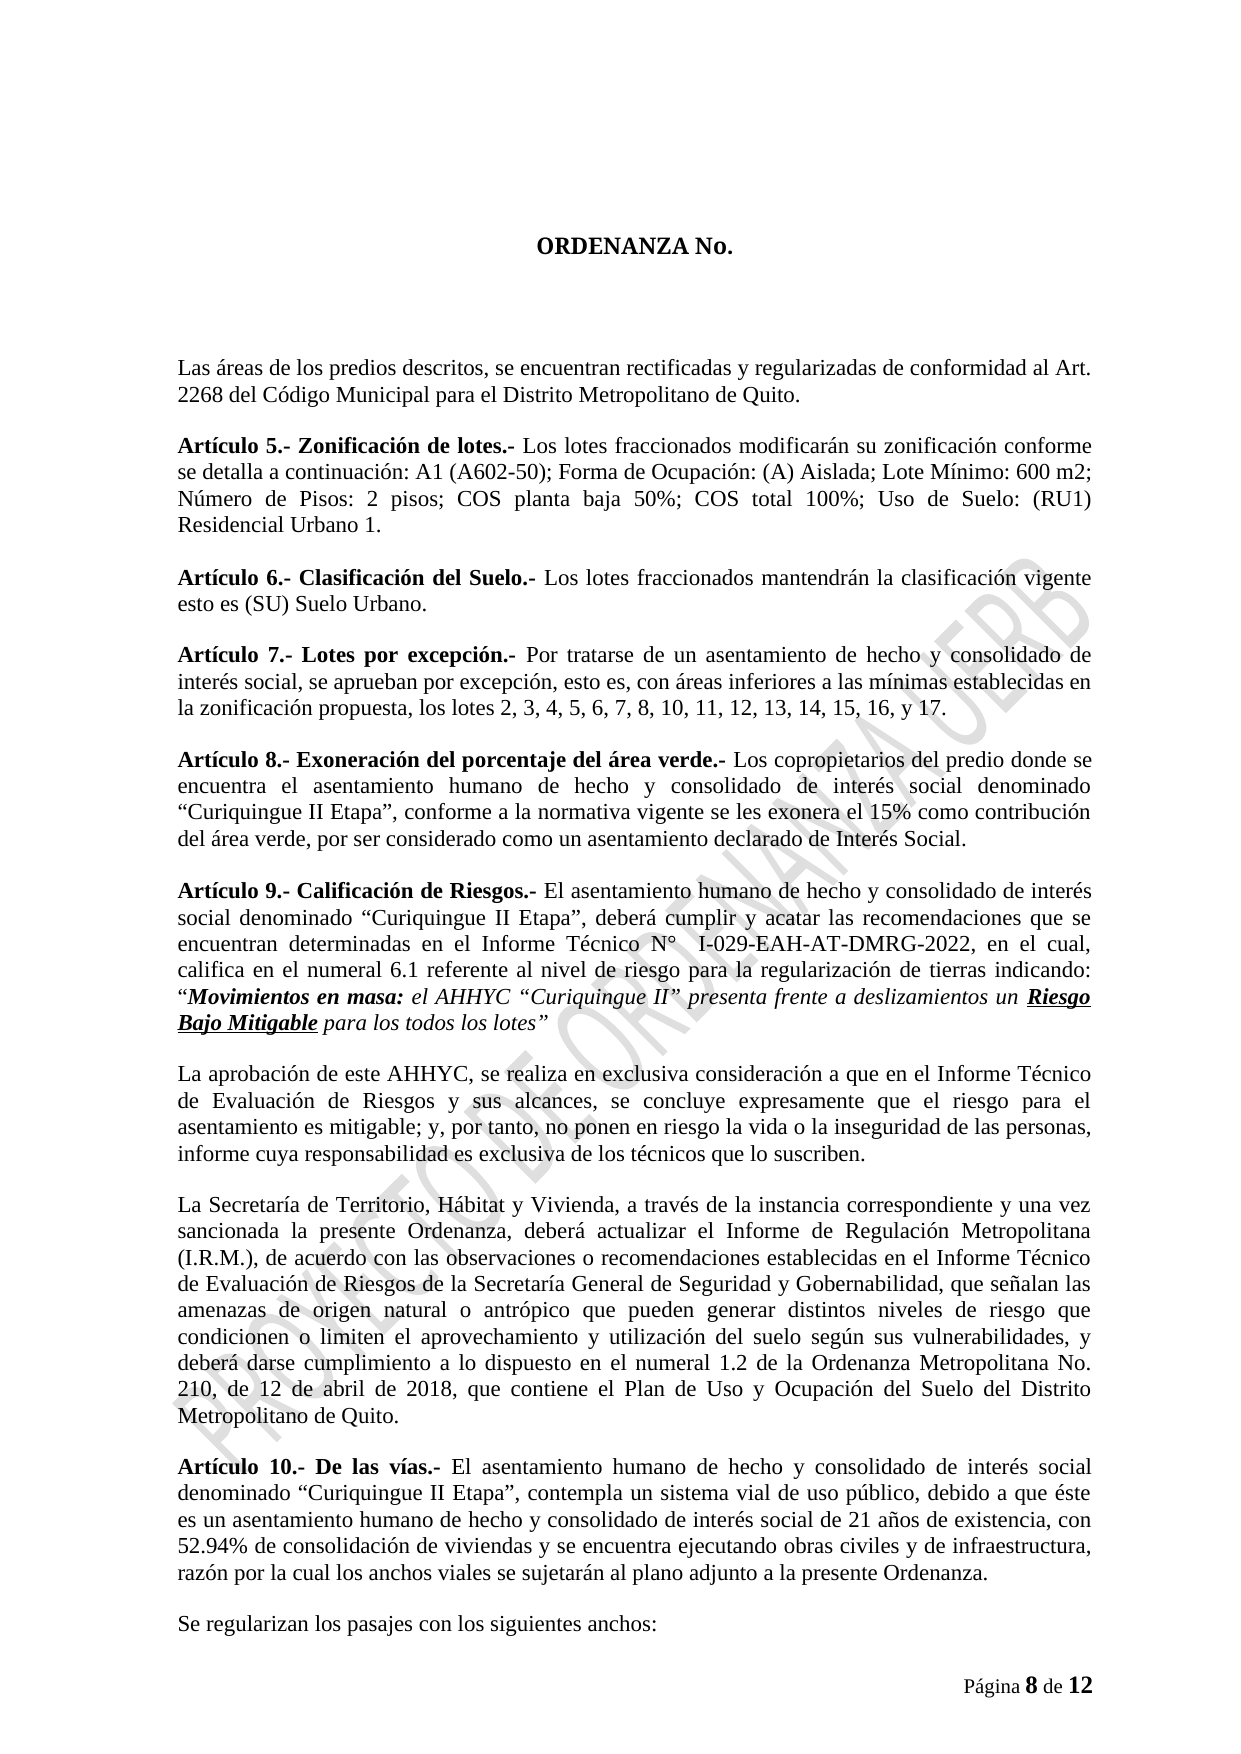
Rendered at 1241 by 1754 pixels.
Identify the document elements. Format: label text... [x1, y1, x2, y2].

text Artículo 9.- Calificación de Riesgos.- El asentamiento humano de hecho y consolidado de interés social denominado “Curiquingue II Etapa”, deberá cumplir y acatar las recomendaciones que se encuentran determinadas en el Informe Técnico N° I-029-EAH-AT-DMRG-2022, en el cual, califica en el numeral 6.1 referente al nivel de riesgo para la regularización de tierras indicando: “Movimientos en masa: el AHHYC “Curiquingue II” presenta frente a deslizamientos un Riesgo Bajo Mitigable para los todos los lotes” [177, 877, 1093, 1036]
text Artículo 5.- Zonificación de lotes.- Los lotes fraccionados modificarán su zonificación conforme se detalla a continuación: A1 (A602-50); Forma de Ocupación: (A) Aislada; Lote Mínimo: 600 m2; Número de Pisos: 2 pisos; COS planta baja 50%; COS total 100%; Uso de Suelo: (RU1) Residencial Urbano 1. [177, 432, 1093, 537]
text Artículo 8.- Exoneración del porcentaje del área verde.- Los copropietarios del predio donde se encuentra el asentamiento humano de hecho y consolidado de interés social denominado “Curiquingue II Etapa”, conforme a la normativa vigente se les exonera el 15% como contribución del área verde, por ser considerado como un asentamiento declarado de Interés Social. [177, 746, 1093, 851]
text La aprobación de este AHHYC, se realiza en exclusiva consideración a que en el Informe Técnico de Evaluación de Riesgos y sus alcances, se concluye expresamente que el riesgo para el asentamiento es mitigable; y, por tanto, no ponen en riesgo la vida o la inseguridad de las personas, informe cuya responsabilidad es exclusiva de los técnicos que lo suscriben. [177, 1061, 1093, 1166]
text Las áreas de los predios descritos, se encuentran rectificadas y regularizadas de conformidad al Art. 2268 del Código Municipal para el Distrito Metropolitano de Quito. [177, 354, 1093, 407]
text Artículo 10.- De las vías.- El asentamiento humano de hecho y consolidado de interés social denominado “Curiquingue II Etapa”, contempla un sistema vial de uso público, debido a que éste es un asentamiento humano de hecho y consolidado de interés social de 21 años de existencia, con 52.94% de consolidación de viviendas y se encuentra ejecutando obras civiles y de infraestructura, razón por la cual los anchos viales se sujetarán al plano adjunto a la presente Ordenanza. [177, 1453, 1093, 1585]
text La Secretaría de Territorio, Hábitat y Vivienda, a través de la instancia correspondiente y una vez sancionada la presente Ordenanza, deberá actualizar el Informe de Regulación Metropolitana (I.R.M.), de acuerdo con las observaciones o recomendaciones establecidas en el Informe Técnico de Evaluación de Riesgos de la Secretaría General de Seguridad y Gobernabilidad, que señalan las amenazas de origen natural o antrópico que pueden generar distintos niveles de riesgo que condicionen o limiten el aprovechamiento y utilización del suelo según sus vulnerabilidades, y deberá darse cumplimiento a lo dispuesto en el numeral 1.2 de la Ordenanza Metropolitana No. 210, de 12 de abril de 2018, que contiene el Plan de Uso y Ocupación del Suelo del Distrito Metropolitano de Quito. [177, 1191, 1093, 1428]
text Artículo 6.- Clasificación del Suelo.- Los lotes fraccionados mantendrán la clasificación vigente esto es (SU) Suelo Urbano. [177, 564, 1093, 617]
text Se regularizan los pasajes con los siguientes anchos: [177, 1610, 1093, 1636]
text Artículo 7.- Lotes por excepción.- Por tratarse de un asentamiento de hecho y consolidado de interés social, se aprueban por excepción, esto es, con áreas inferiores a las mínimas establecidas en la zonificación propuesta, los lotes 2, 3, 4, 5, 6, 7, 8, 10, 11, 12, 13, 14, 15, 16, y 17. [177, 642, 1093, 721]
